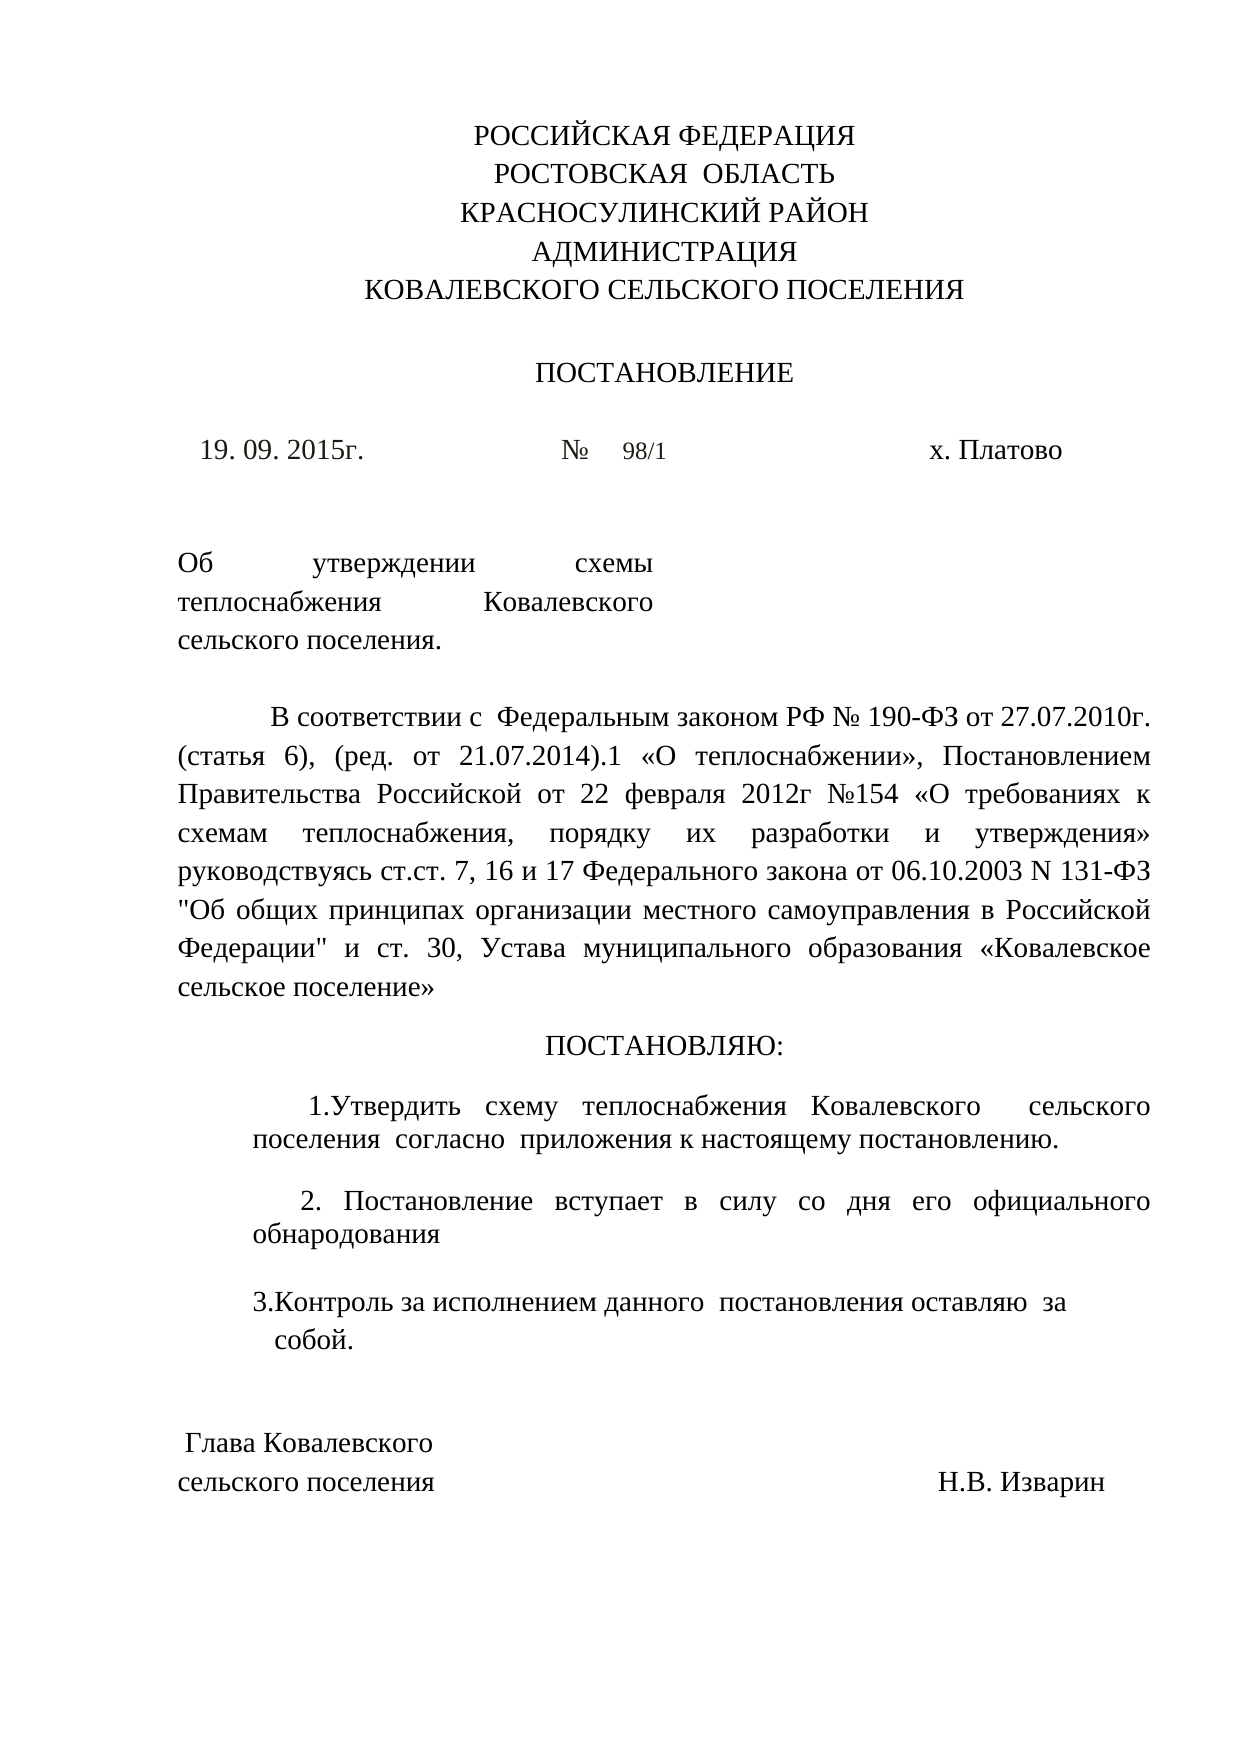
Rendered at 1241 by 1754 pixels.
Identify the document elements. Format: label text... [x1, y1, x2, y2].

text РОСТОВСКАЯ ОБЛАСТЬ [177, 157, 1152, 190]
text АДМИНИСТРАЦИЯ [177, 234, 1152, 267]
text Глава Ковалевского сельского поселения Н.В. Изварин [177, 1425, 1152, 1497]
text 19. 09. 2015г. № 98/1 х. Платово [177, 432, 1152, 466]
text 1.Утвердить схему теплоснабжения Ковалевского сельского поселения согласно приложения к настоящему постановлению. [236, 1088, 1152, 1155]
text собой. [252, 1322, 1152, 1356]
text РОССИЙСКАЯ ФЕДЕРАЦИЯ [177, 118, 1152, 152]
text 2. Постановление вступает в силу со дня его официального обнародования [236, 1183, 1152, 1250]
text 3.Контроль за исполнением данного постановления оставляю за [252, 1284, 1152, 1317]
text ПОСТАНОВЛЯЮ: [177, 1028, 1152, 1062]
text КОВАЛЕВСКОГО СЕЛЬСКОГО ПОСЕЛЕНИЯ [177, 272, 1152, 306]
table_header Об утверждении схемы теплоснабжения Ковалевского сельского поселения. [166, 545, 664, 699]
text ПОСТАНОВЛЕНИЕ [177, 355, 1152, 388]
text КРАСНОСУЛИНСКИЙ РАЙОН [177, 195, 1152, 229]
text В соответствии с Федеральным законом РФ № 190-ФЗ от 27.07.2010г. (статья 6), (ред. от 21.07.2014).1 «О теплоснабжении», Постановлением Правительства Российской от 22 февраля 2012г №154 «О требованиях к схемам теплоснабжения, порядку их разработки и утверждения» руководствуясь ст.ст. 7, 16 и 17 Федерального закона от 06.10.2003 N 131-ФЗ "Об общих принципах организации местного самоуправления в Российской Федерации" и ст. 30, Устава муниципального образования «Ковалевское сельское поселение» [177, 699, 1152, 1003]
